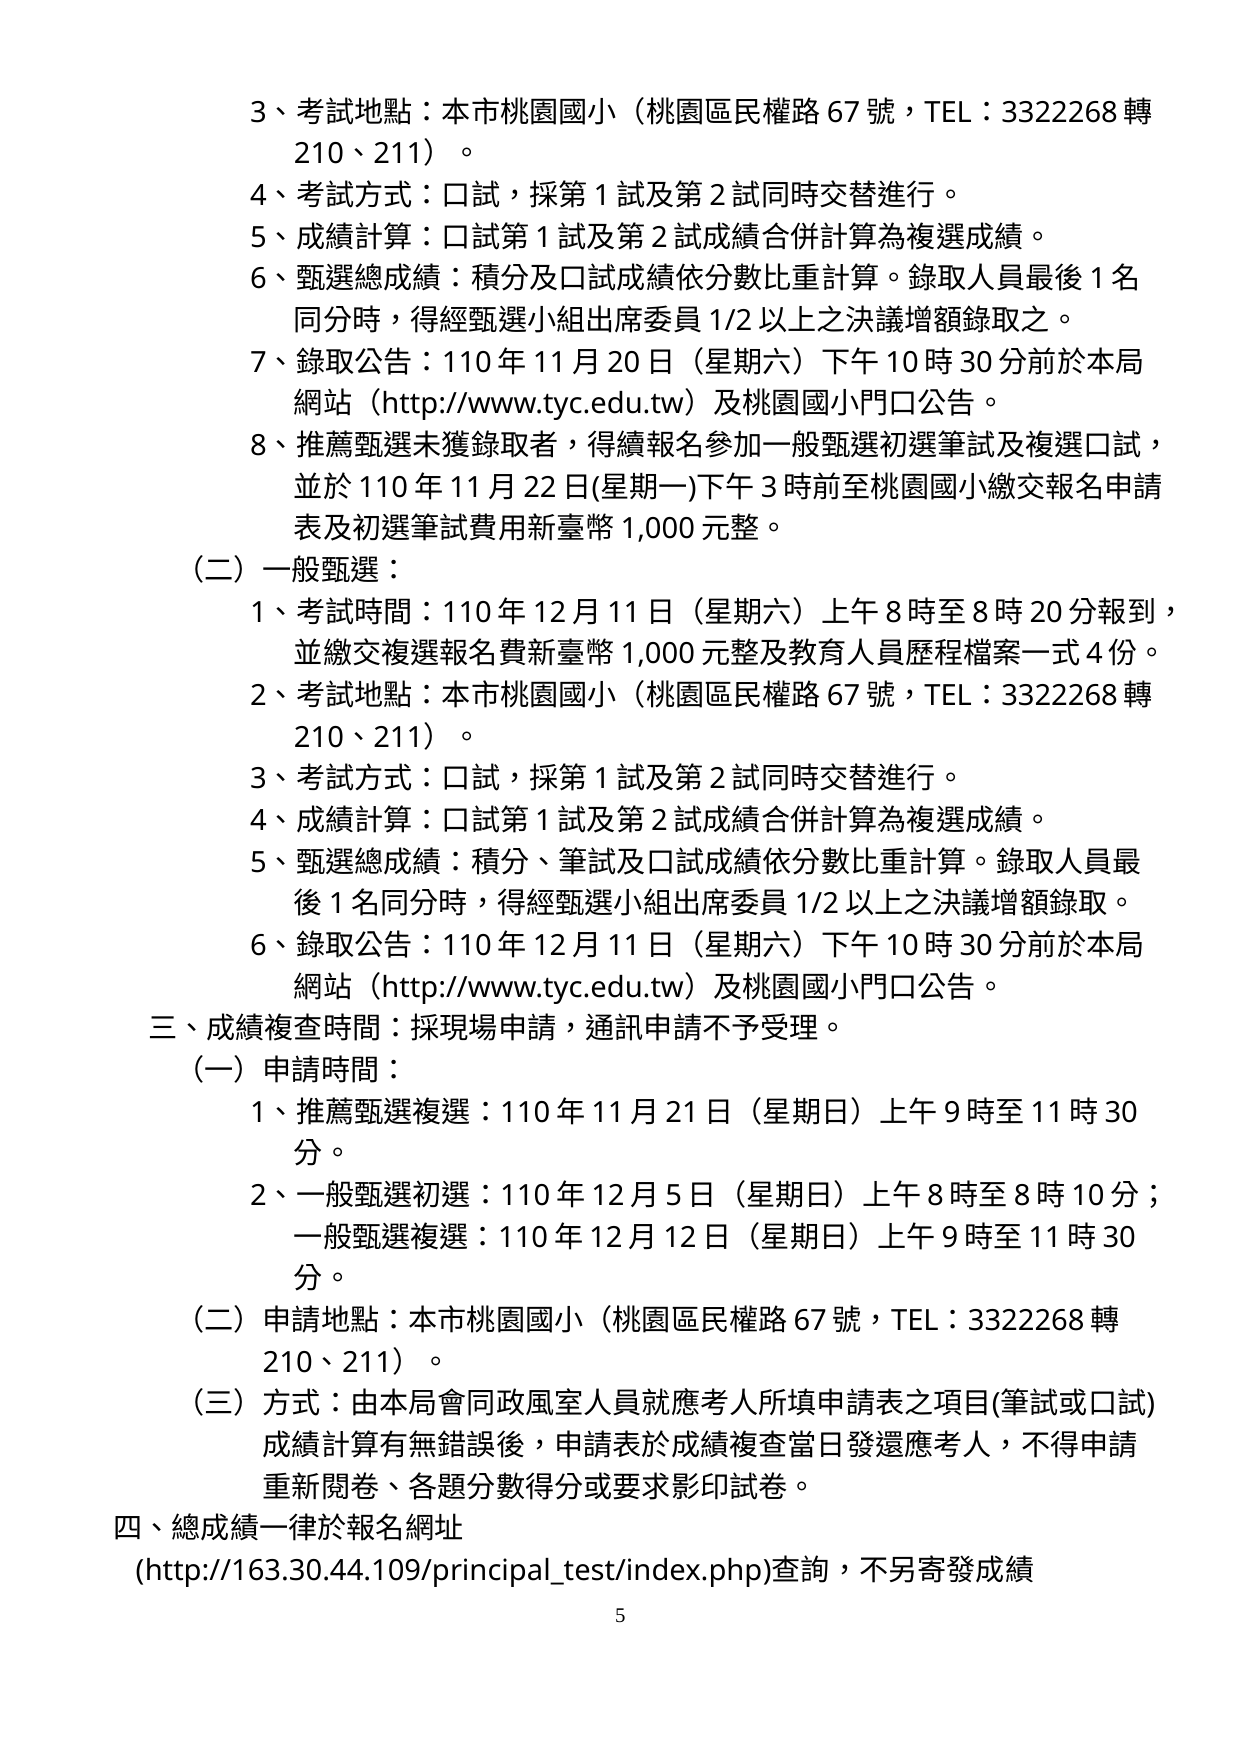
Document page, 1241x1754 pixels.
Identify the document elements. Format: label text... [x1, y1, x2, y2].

text (http://163.30.44.109/principal_test/index.php)查詢，不另寄發成績 [75, 1547, 1165, 1589]
text 5、成績計算：口試第1試及第2試成績合併計算為複選成績。 [250, 214, 1165, 255]
text 4、成績計算：口試第1試及第2試成績合併計算為複選成績。 [250, 797, 1165, 839]
text （一）申請時間： [175, 1047, 1165, 1089]
text 3、考試方式：口試，採第1試及第2試同時交替進行。 [250, 755, 1165, 797]
text 4、考試方式：口試，採第1試及第2試同時交替進行。 [250, 172, 1165, 214]
text 四、總成績一律於報名網址 [75, 1505, 1165, 1547]
text 8、推薦甄選未獲錄取者，得續報名參加一般甄選初選筆試及複選口試，並於110年11月22日(星期一)下午3時前至桃園國小繳交報名申請表及初選筆試費用新臺幣1,000元整。 [250, 422, 1165, 547]
text 2、一般甄選初選：110年12月5日（星期日）上午8時至8時10分；一般甄選複選：110年12月12日（星期日）上午9時至11時30分。 [250, 1172, 1165, 1297]
text 1、推薦甄選複選：110年11月21日（星期日）上午9時至11時30分。 [250, 1089, 1165, 1172]
text （二）一般甄選： [175, 547, 1165, 589]
text 2、考試地點：本市桃園國小（桃園區民權路67號，TEL：3322268轉210、211）。 [250, 672, 1165, 755]
text （二）申請地點：本市桃園國小（桃園區民權路67號，TEL：3322268轉210、211）。 [175, 1297, 1165, 1380]
text 三、成績複查時間：採現場申請，通訊申請不予受理。 [75, 1005, 1165, 1047]
text 3、考試地點：本市桃園國小（桃園區民權路67號，TEL：3322268轉210、211）。 [250, 89, 1165, 172]
text 5、甄選總成績：積分、筆試及口試成績依分數比重計算。錄取人員最後1名同分時，得經甄選小組出席委員1/2以上之決議增額錄取。 [250, 839, 1165, 922]
text 6、錄取公告：110年12月11日（星期六）下午10時30分前於本局網站（http://www.tyc.edu.tw）及桃園國小門口公告。 [250, 922, 1165, 1005]
text （三）方式：由本局會同政風室人員就應考人所填申請表之項目(筆試或口試)成績計算有無錯誤後，申請表於成績複查當日發還應考人，不得申請重新閱卷、各題分數得分或要求影印試卷。 [175, 1380, 1165, 1505]
text 6、甄選總成績：積分及口試成績依分數比重計算。錄取人員最後1名同分時，得經甄選小組出席委員1/2以上之決議增額錄取之。 [250, 255, 1165, 339]
text 7、錄取公告：110年11月20日（星期六）下午10時30分前於本局網站（http://www.tyc.edu.tw）及桃園國小門口公告。 [250, 339, 1165, 422]
text 1、考試時間：110年12月11日（星期六）上午8時至8時20分報到，並繳交複選報名費新臺幣1,000元整及教育人員歷程檔案一式4份。 [250, 589, 1165, 672]
